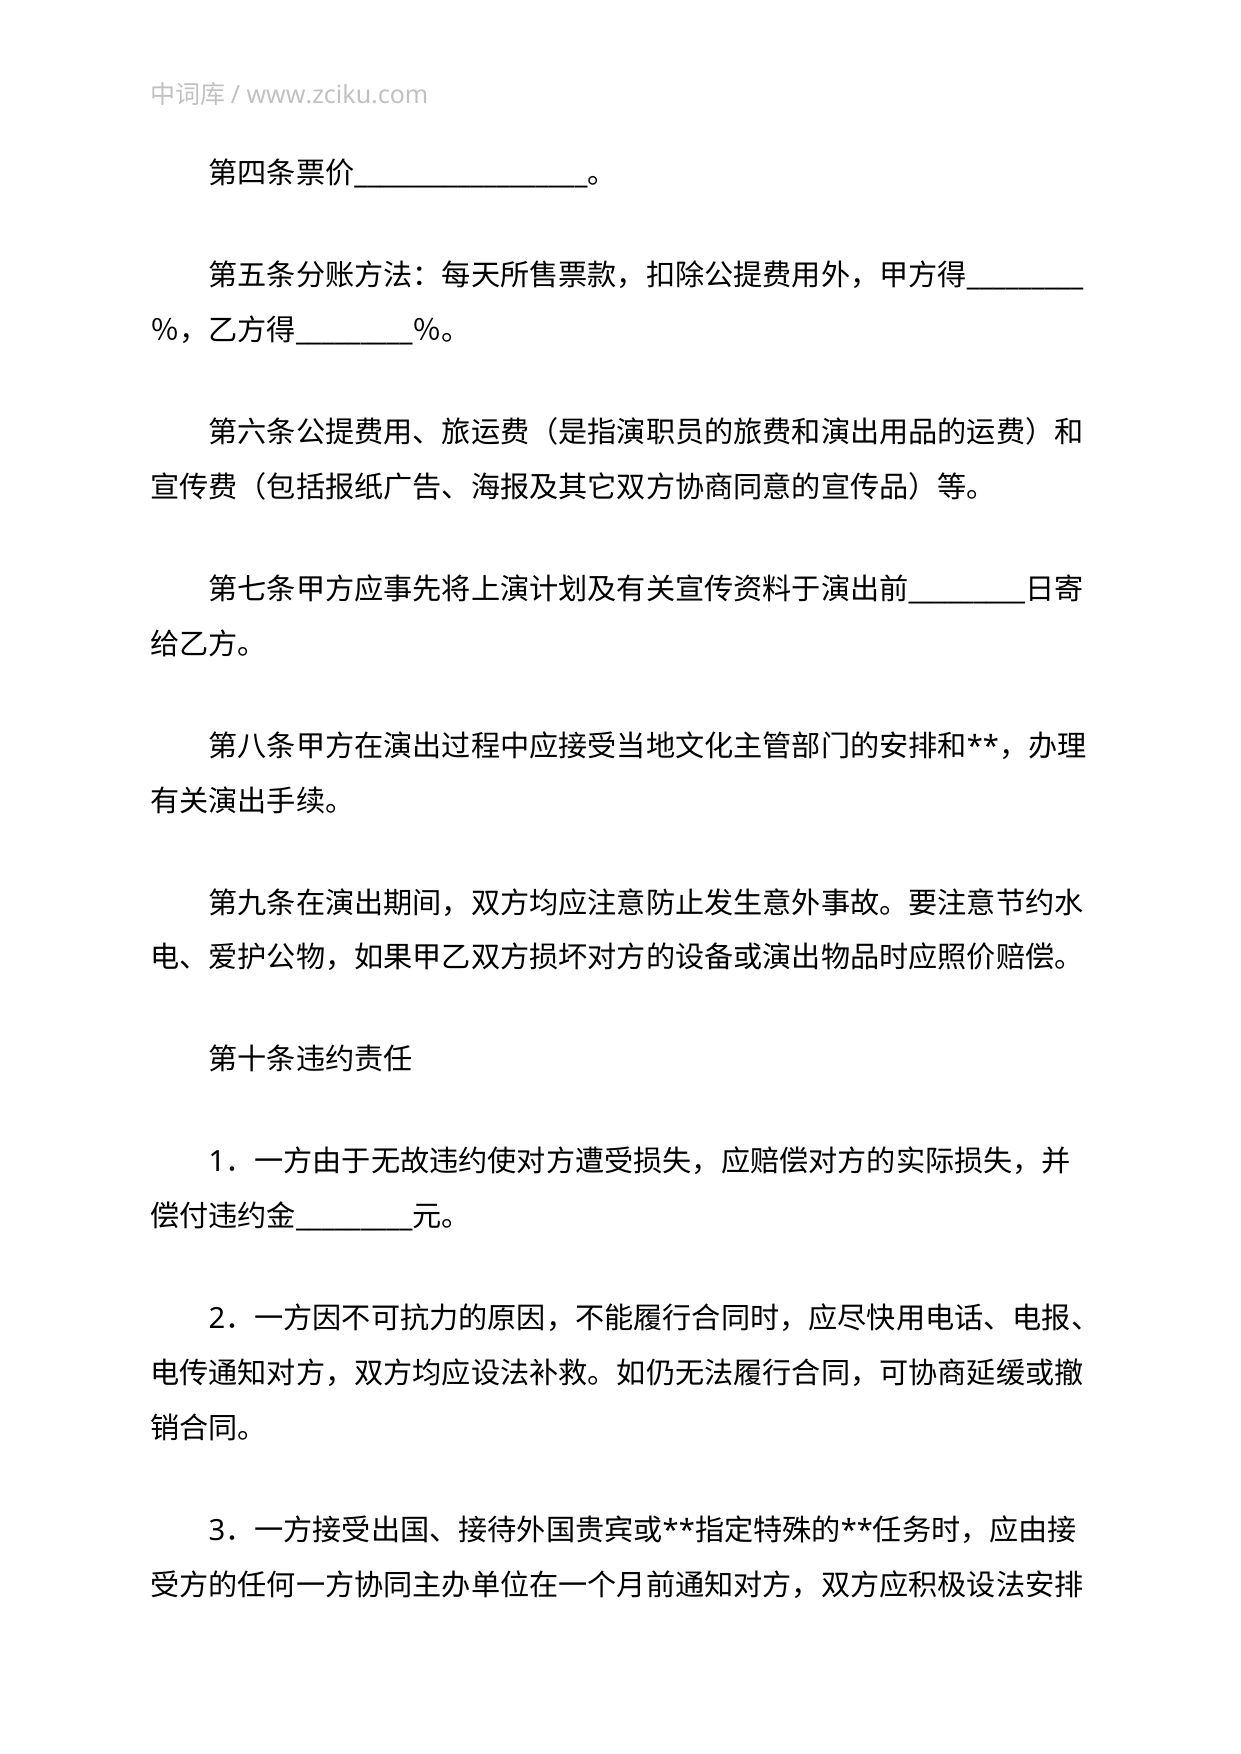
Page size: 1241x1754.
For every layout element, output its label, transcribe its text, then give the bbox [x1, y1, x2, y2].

text 2．一方因不可抗力的原因，不能履行合同时，应尽快用电话、电报、电传通知对方，双方均应设法补救。如仍无法履行合同，可协商延缓或撤销合同。 [150, 1294, 1090, 1447]
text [150, 1506, 1090, 1603]
text 第七条甲方应事先将上演计划及有关宣传资料于演出前_________日寄给乙方。 [150, 566, 1090, 663]
text 1．一方由于无故违约使对方遭受损失，应赔偿对方的实际损失，并偿付违约金_________元。 [150, 1138, 1090, 1235]
text 第八条甲方在演出过程中应接受当地文化主管部门的安排和**，办理有关演出手续。 [150, 722, 1090, 820]
text 第四条票价__________________。 [150, 150, 1090, 192]
text 第九条在演出期间，双方均应注意防止发生意外事故。要注意节约水电、爱护公物，如果甲乙双方损坏对方的设备或演出物品时应照价赔偿。 [150, 879, 1090, 976]
text 第六条公提费用、旅运费（是指演职员的旅费和演出用品的运费）和宣传费（包括报纸广告、海报及其它双方协商同意的宣传品）等。 [150, 409, 1090, 506]
text 第十条违约责任 [150, 1036, 1090, 1078]
text 第五条分账方法：每天所售票款，扣除公提费用外，甲方得_________％，乙方得_________％。 [150, 252, 1090, 349]
